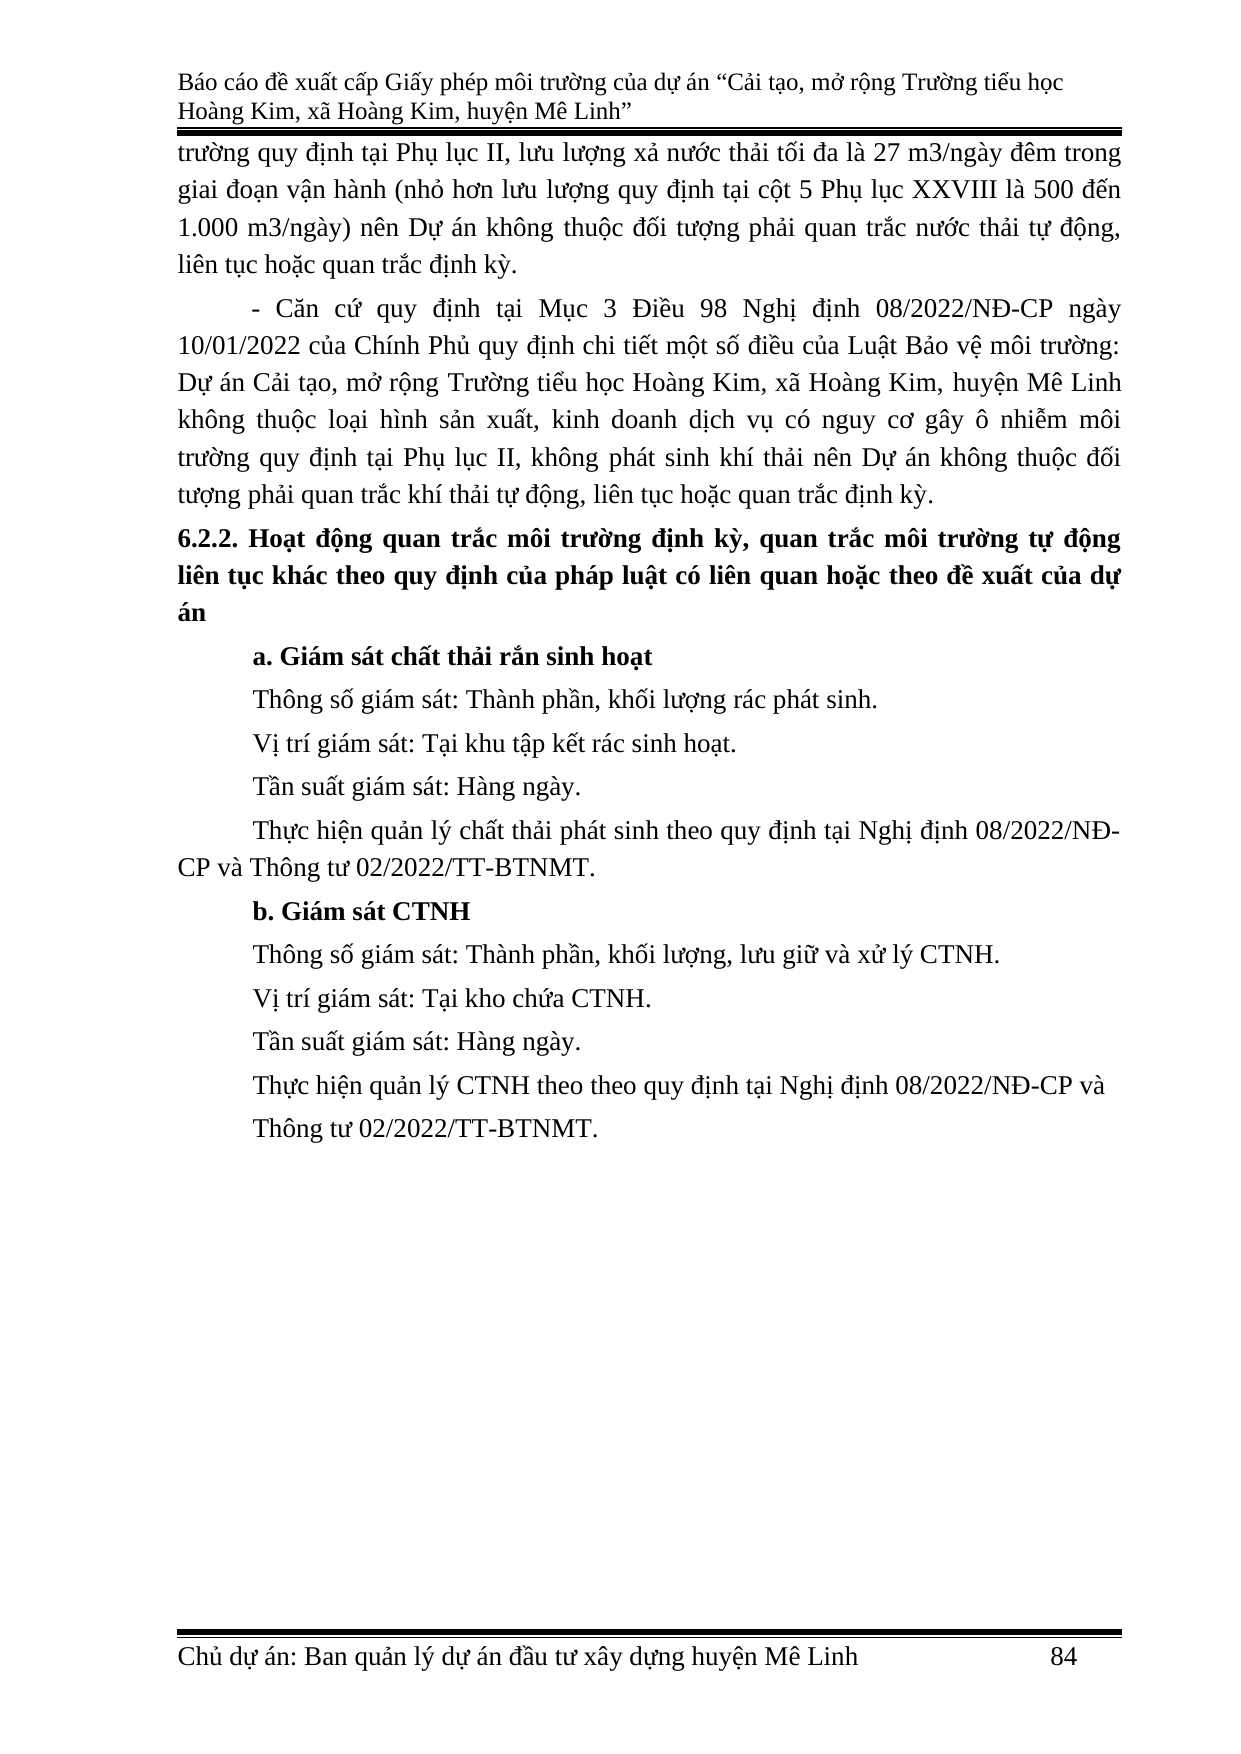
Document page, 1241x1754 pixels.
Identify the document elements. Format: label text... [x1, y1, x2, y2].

text Thực hiện quản lý chất thải phát sinh theo quy định tại Nghị định 08/2022/NĐ-CP và Thông tư 02/2022/TT-BTNMT. [177, 814, 1122, 882]
text Thực hiện quản lý CTNH theo theo quy định tại Nghị định 08/2022/NĐ-CP và [177, 1069, 1122, 1100]
text 6.2.2. Hoạt động quan trắc môi trường định kỳ, quan trắc môi trường tự động liên tục khác theo quy định của pháp luật có liên quan hoặc theo đề xuất của dự án [177, 522, 1122, 627]
text Vị trí giám sát: Tại khu tập kết rác sinh hoạt. [177, 727, 1122, 758]
text Thông số giám sát: Thành phần, khối lượng rác phát sinh. [177, 683, 1122, 714]
text a. Giám sát chất thải rắn sinh hoạt [177, 640, 1122, 671]
text Tần suất giám sát: Hàng ngày. [177, 1026, 1122, 1057]
text Thông số giám sát: Thành phần, khối lượng, lưu giữ và xử lý CTNH. [177, 938, 1122, 969]
text Thông tư 02/2022/TT-BTNMT. [177, 1113, 1122, 1144]
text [177, 136, 1122, 279]
text Vị trí giám sát: Tại kho chứa CTNH. [177, 982, 1122, 1013]
text b. Giám sát CTNH [177, 895, 1122, 926]
text - Căn cứ quy định tại Mục 3 Điều 98 Nghị định 08/2022/NĐ-CP ngày 10/01/2022 của Chính Phủ quy định chi tiết một số điều của Luật Bảo vệ môi trường: Dự án Cải tạo, mở rộng Trường tiểu học Hoàng Kim, xã Hoàng Kim, huyện Mê Linh không thuộc loại hình sản xuất, kinh doanh dịch vụ có nguy cơ gây ô nhiễm môi trường quy định tại Phụ lục II, không phát sinh khí thải nên Dự án không thuộc đối tượng phải quan trắc khí thải tự động, liên tục hoặc quan trắc định kỳ. [177, 292, 1122, 509]
text Tần suất giám sát: Hàng ngày. [177, 771, 1122, 802]
